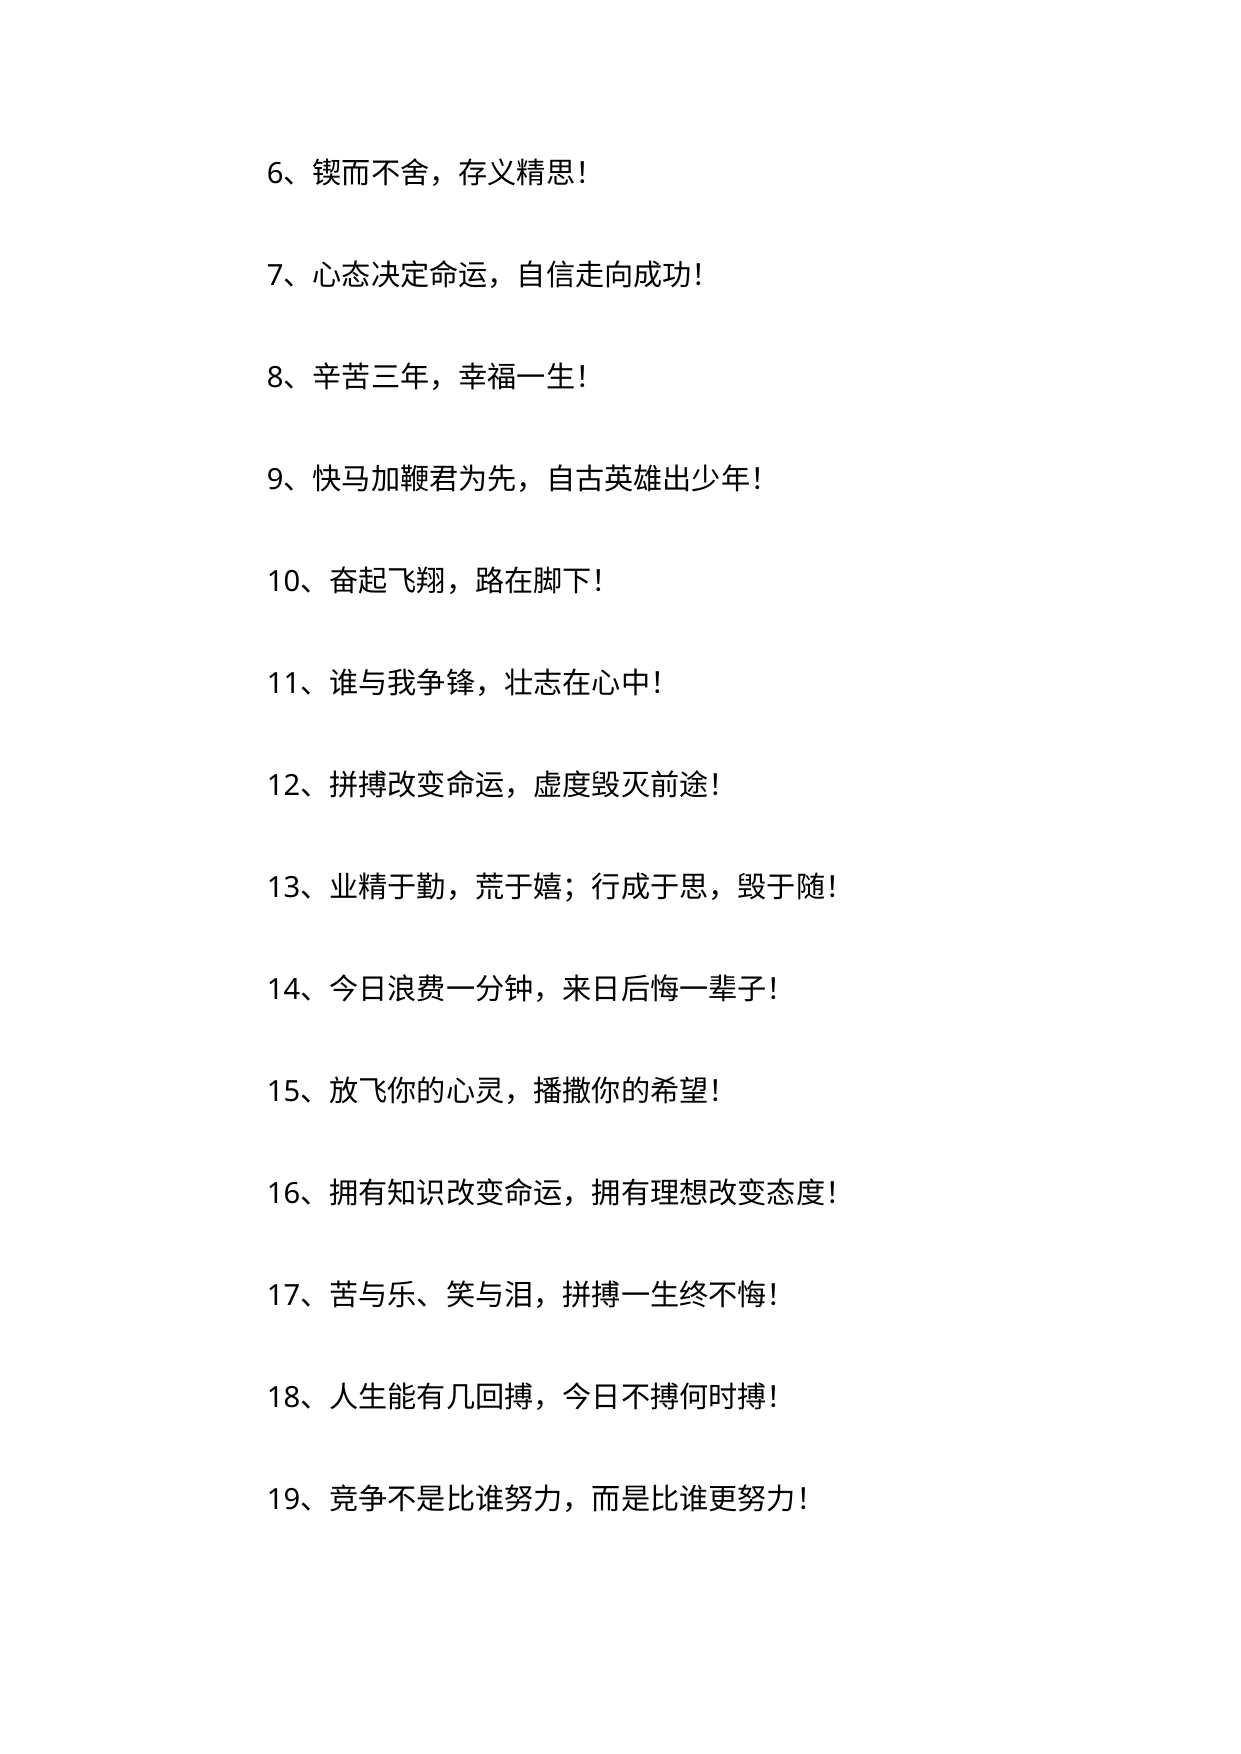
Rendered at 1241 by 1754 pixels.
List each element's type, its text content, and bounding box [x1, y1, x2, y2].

text 17、苦与乐、笑与泪，拼搏一生终不悔！ [150, 1272, 1090, 1314]
text 10、奋起飞翔，路在脚下！ [150, 558, 1090, 600]
text 13、业精于勤，荒于嬉；行成于思，毁于随！ [150, 864, 1090, 906]
text 11、谁与我争锋，壮志在心中！ [150, 660, 1090, 702]
text 7、心态决定命运，自信走向成功！ [150, 252, 1090, 294]
text 16、拥有知识改变命运，拥有理想改变态度！ [150, 1170, 1090, 1212]
text 8、辛苦三年，幸福一生！ [150, 354, 1090, 396]
text 18、人生能有几回搏，今日不搏何时搏！ [150, 1374, 1090, 1416]
text 15、放飞你的心灵，播撒你的希望！ [150, 1068, 1090, 1110]
text 19、竞争不是比谁努力，而是比谁更努力！ [150, 1476, 1090, 1518]
text 9、快马加鞭君为先，自古英雄出少年！ [150, 456, 1090, 498]
text 12、拼搏改变命运，虚度毁灭前途！ [150, 762, 1090, 804]
text 6、锲而不舍，存义精思！ [150, 150, 1090, 192]
text 14、今日浪费一分钟，来日后悔一辈子！ [150, 966, 1090, 1008]
